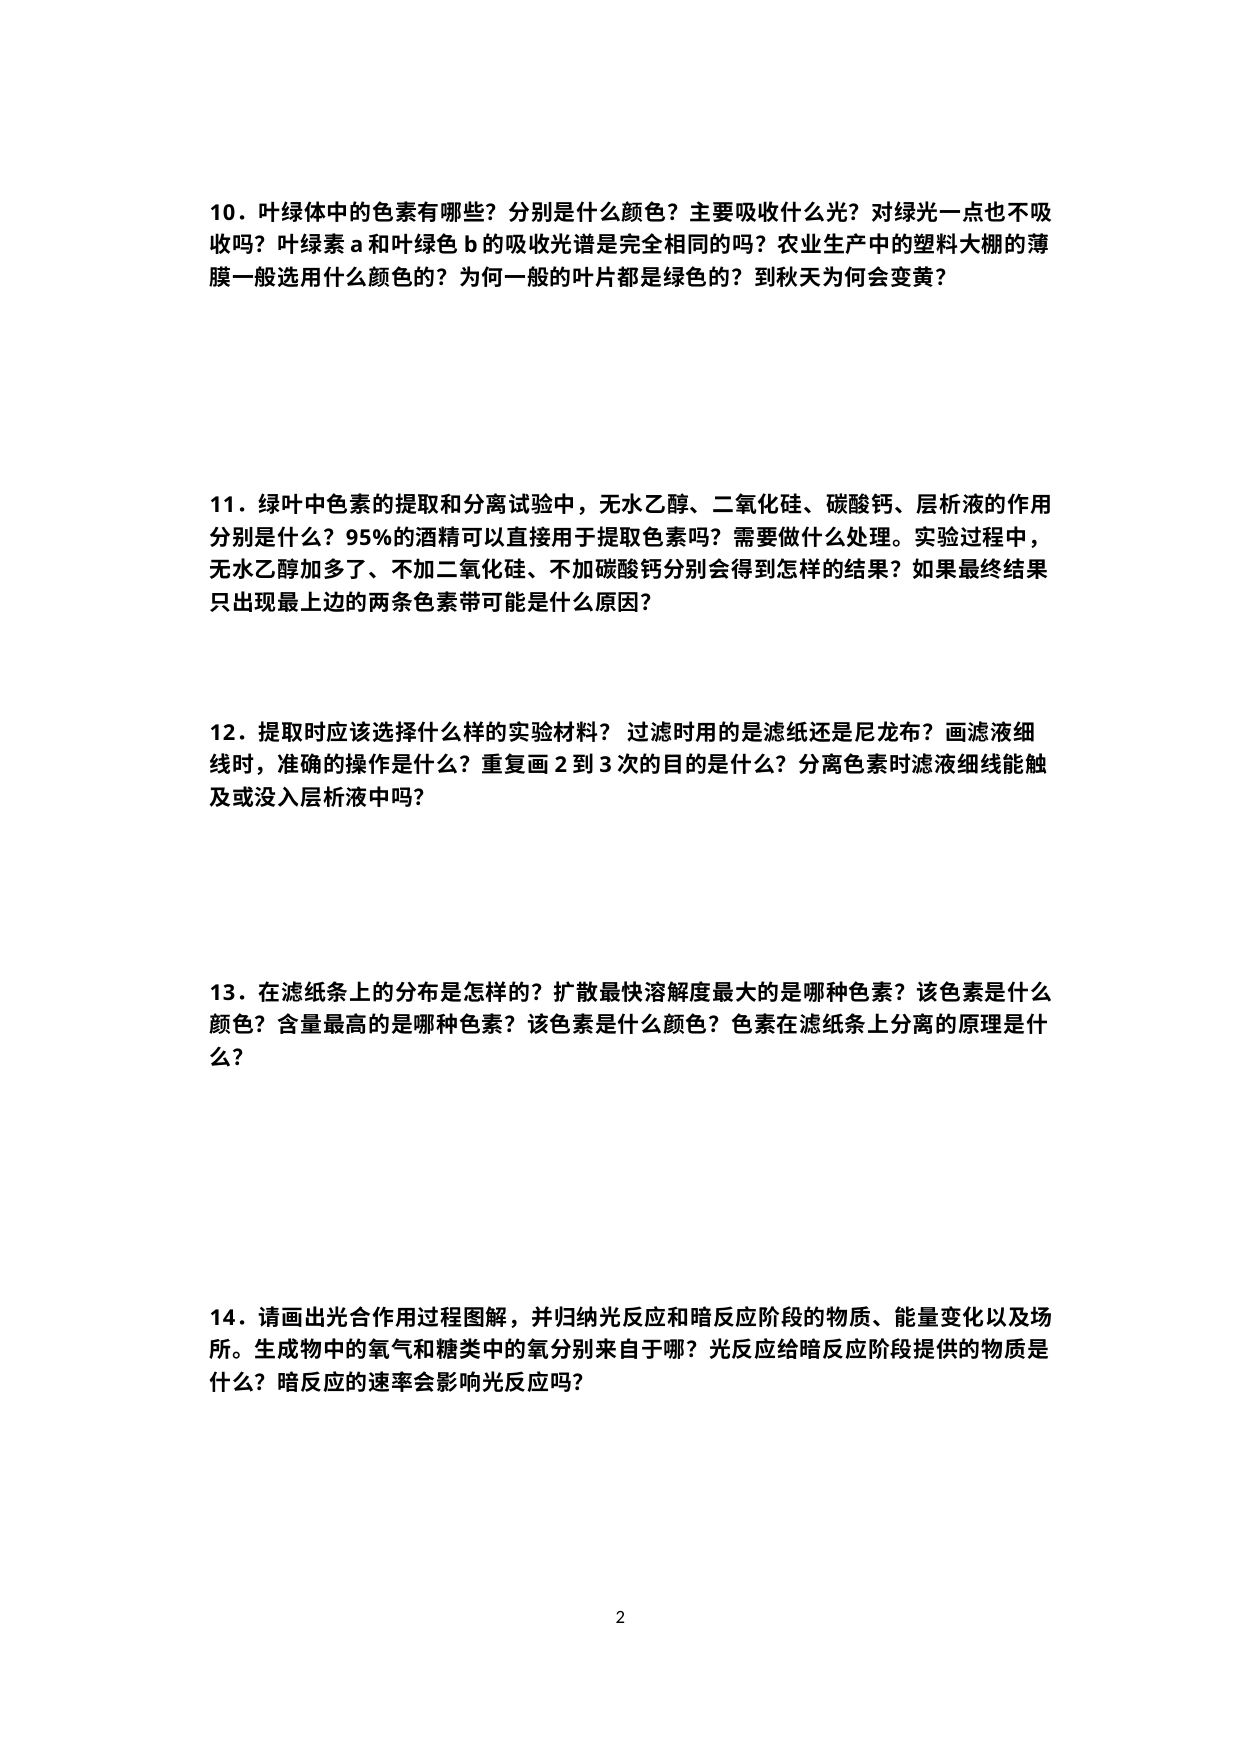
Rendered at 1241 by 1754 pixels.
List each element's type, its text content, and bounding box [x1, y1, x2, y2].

text 14．请画出光合作用过程图解，并归纳光反应和暗反应阶段的物质、能量变化以及场所。生成物中的氧气和糖类中的氧分别来自于哪？光反应给暗反应阶段提供的物质是什么？暗反应的速率会影响光反应吗？ [209, 1299, 1053, 1397]
text 11．绿叶中色素的提取和分离试验中，无水乙醇、二氧化硅、碳酸钙、层析液的作用分别是什么？95%的酒精可以直接用于提取色素吗？需要做什么处理。实验过程中，无水乙醇加多了、不加二氧化硅、不加碳酸钙分别会得到怎样的结果？如果最终结果只出现最上边的两条色素带可能是什么原因？ [209, 487, 1053, 617]
text 13．在滤纸条上的分布是怎样的？扩散最快溶解度最大的是哪种色素？该色素是什么颜色？含量最高的是哪种色素？该色素是什么颜色？色素在滤纸条上分离的原理是什么？ [209, 974, 1053, 1072]
text 10．叶绿体中的色素有哪些？分别是什么颜色？主要吸收什么光？对绿光一点也不吸收吗？叶绿素a和叶绿色b的吸收光谱是完全相同的吗？农业生产中的塑料大棚的薄膜一般选用什么颜色的？为何一般的叶片都是绿色的？到秋天为何会变黄？ [209, 194, 1053, 292]
text 12．提取时应该选择什么样的实验材料？ 过滤时用的是滤纸还是尼龙布？画滤液细线时，准确的操作是什么？重复画2到3次的目的是什么？分离色素时滤液细线能触及或没入层析液中吗？ [209, 714, 1053, 812]
